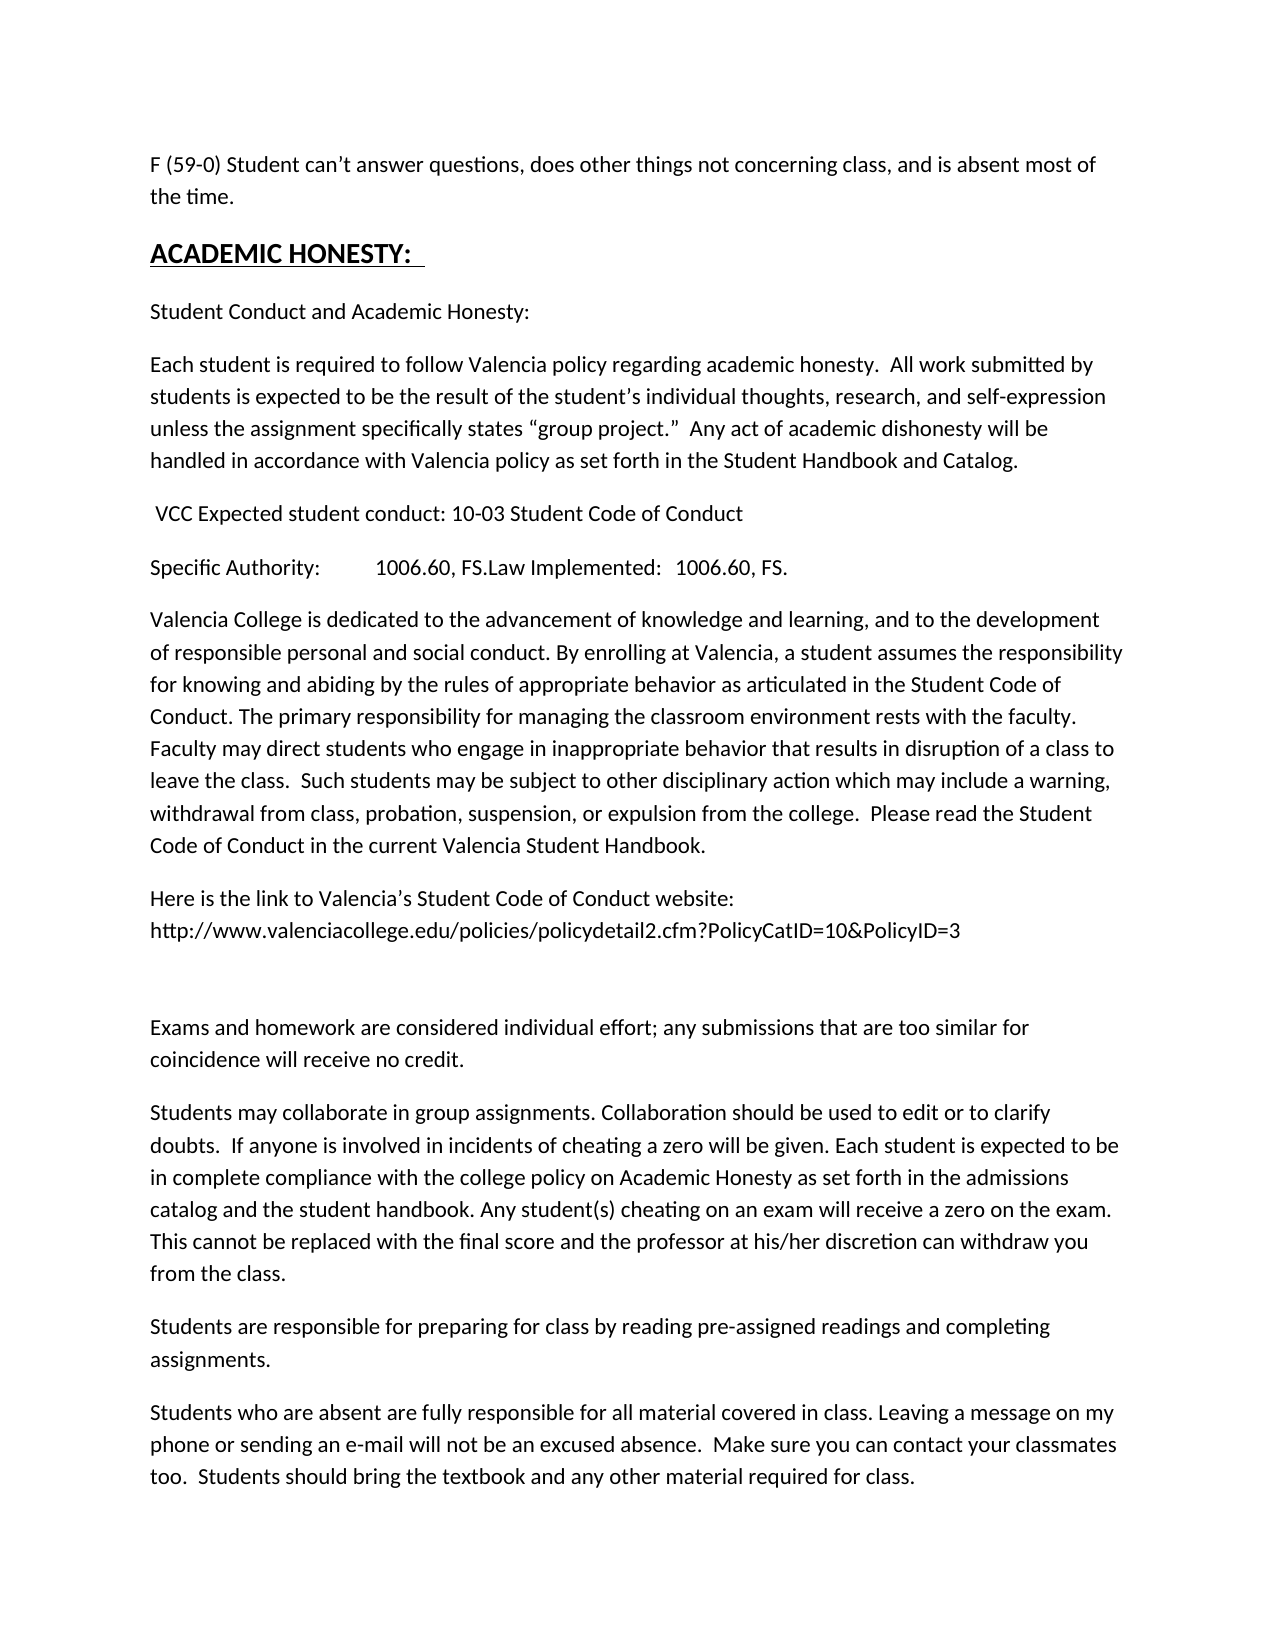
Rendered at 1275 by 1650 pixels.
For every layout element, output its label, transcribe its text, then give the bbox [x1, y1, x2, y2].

text Student Conduct and Academic Honesty: [150, 297, 1125, 325]
text F (59-0) Student can’t answer questions, does other things not concerning class, and is absent most of the time. [150, 150, 1125, 210]
text Valencia College is dedicated to the advancement of knowledge and learning, and to the development of responsible personal and social conduct. By enrolling at Valencia, a student assumes the responsibility for knowing and abiding by the rules of appropriate behavior as articulated in the Student Code of Conduct. The primary responsibility for managing the classroom environment rests with the faculty. Faculty may direct students who engage in inappropriate behavior that results in disruption of a class to leave the class. Such students may be subject to other disciplinary action which may include a warning, withdrawal from class, probation, suspension, or expulsion from the college. Please read the Student Code of Conduct in the current Valencia Student Handbook. [150, 606, 1125, 859]
text Specific Authority: 1006.60, FS.Law Implemented: 1006.60, FS. [150, 553, 1125, 581]
text VCC Expected student conduct: 10-03 Student Code of Conduct [150, 499, 1125, 528]
text Here is the link to Valencia’s Student Code of Conduct website: http://www.valenciacollege.edu/policies/policydetail2.cfm?PolicyCatID=10&PolicyID=3 [150, 884, 1125, 944]
text Each student is required to follow Valencia policy regarding academic honesty. All work submitted by students is expected to be the result of the student’s individual thoughts, research, and self-expression unless the assignment specifically states “group project.” Any act of academic dishonesty will be handled in accordance with Valencia policy as set forth in the Student Handbook and Catalog. [150, 350, 1125, 474]
text Students who are absent are fully responsible for all material covered in class. Leaving a message on my phone or sending an e-mail will not be an excused absence. Make sure you can contact your classmates too. Students should bring the textbook and any other material required for class. [150, 1398, 1125, 1490]
text Students are responsible for preparing for class by reading pre-assigned readings and completing assignments. [150, 1312, 1125, 1373]
text Exams and homework are considered individual effort; any submissions that are too similar for coincidence will receive no credit. [150, 1013, 1125, 1073]
text Students may collaborate in group assignments. Collaboration should be used to edit or to clarify doubts. If anyone is involved in incidents of cheating a zero will be given. Each student is expected to be in complete compliance with the college policy on Academic Honesty as set forth in the admissions catalog and the student handbook. Any student(s) cheating on an exam will receive a zero on the exam. This cannot be replaced with the final score and the professor at his/her discretion can withdraw you from the class. [150, 1098, 1125, 1287]
text ACADEMIC HONESTY: [150, 235, 1125, 271]
